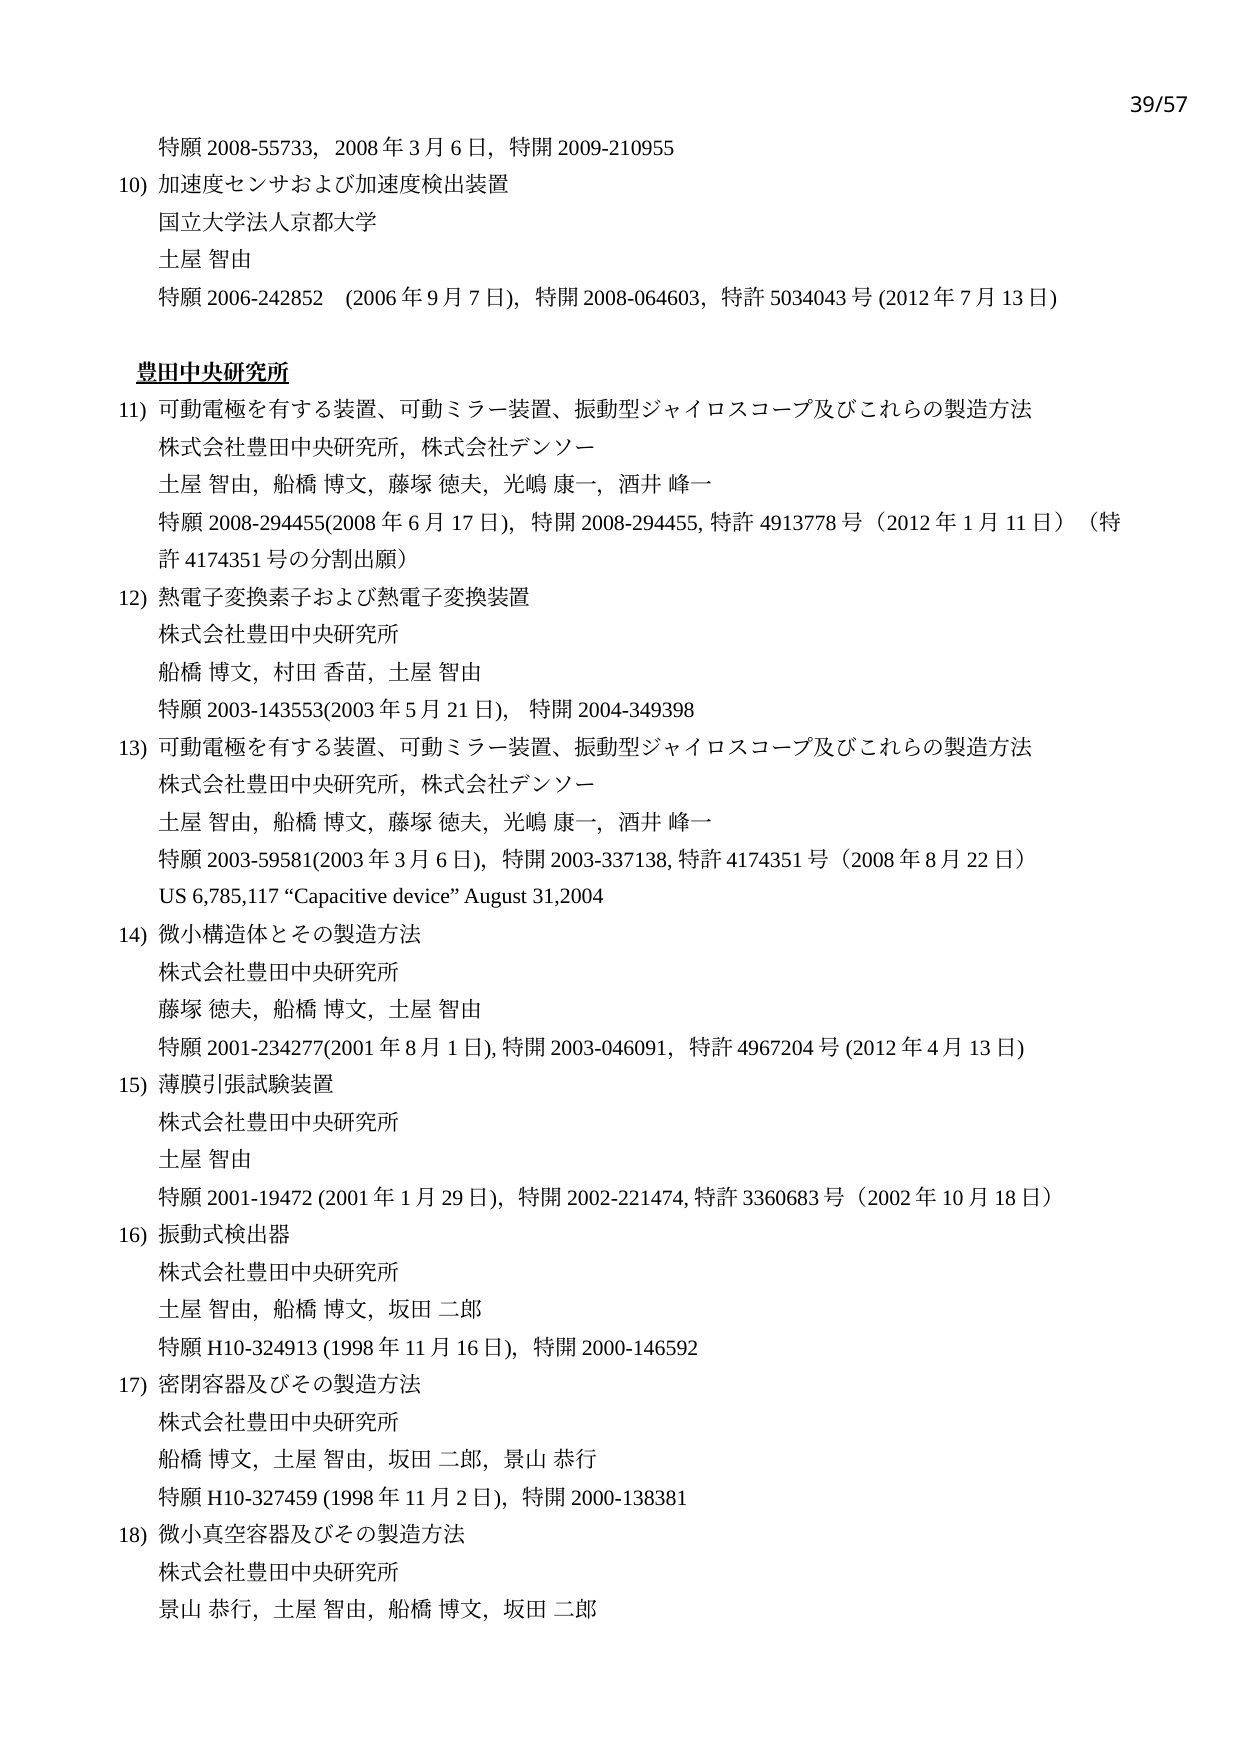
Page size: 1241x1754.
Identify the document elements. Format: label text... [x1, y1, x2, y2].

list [118, 1514, 1122, 1627]
list 可動電極を有する装置、可動ミラー装置、振動型ジャイロスコープ及びこれらの製造方法 株式会社豊田中央研究所，株式会社デンソー 土屋 智由，船橋 博文，藤塚 徳夫，光嶋 康一，酒井 峰一 特願2003-59581(2003年3月6日)，特開2003-337138, 特許4174351号（2008年8月22日） US 6,785,117 “Capacitive device” August 31,2004 [118, 727, 1122, 914]
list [118, 127, 1122, 164]
text 豊田中央研究所 [136, 352, 1122, 389]
list 微小構造体とその製造方法 株式会社豊田中央研究所 藤塚 徳夫，船橋 博文，土屋 智由 特願2001-234277(2001年8月1日), 特開2003-046091，特許4967204号 (2012年4月13日) [118, 914, 1122, 1064]
list 振動式検出器 株式会社豊田中央研究所 土屋 智由，船橋 博文，坂田 二郎 特願H10-324913 (1998年11月16日)，特開2000-146592 [118, 1214, 1122, 1364]
list 熱電子変換素子および熱電子変換装置 株式会社豊田中央研究所 船橋 博文，村田 香苗，土屋 智由 特願2003-143553(2003年5月21日)， 特開2004-349398 [118, 577, 1122, 727]
list 薄膜引張試験装置 株式会社豊田中央研究所 土屋 智由 特願2001-19472 (2001年1月29日)，特開2002-221474, 特許3360683号（2002年10月18日） [118, 1064, 1122, 1214]
list 密閉容器及びその製造方法 株式会社豊田中央研究所 船橋 博文，土屋 智由，坂田 二郎，景山 恭行 特願H10-327459 (1998年11月2日)，特開2000-138381 [118, 1364, 1122, 1514]
list 可動電極を有する装置、可動ミラー装置、振動型ジャイロスコープ及びこれらの製造方法 株式会社豊田中央研究所，株式会社デンソー 土屋 智由，船橋 博文，藤塚 徳夫，光嶋 康一，酒井 峰一 特願2008-294455(2008年6月17日)，特開2008-294455, 特許4913778号（2012年1月11日）（特許4174351号の分割出願） [118, 389, 1122, 577]
list 加速度センサおよび加速度検出装置 国立大学法人京都大学 土屋 智由 特願2006-242852 (2006年9月7日)，特開2008-064603，特許5034043号 (2012年7月13日) [118, 164, 1122, 314]
